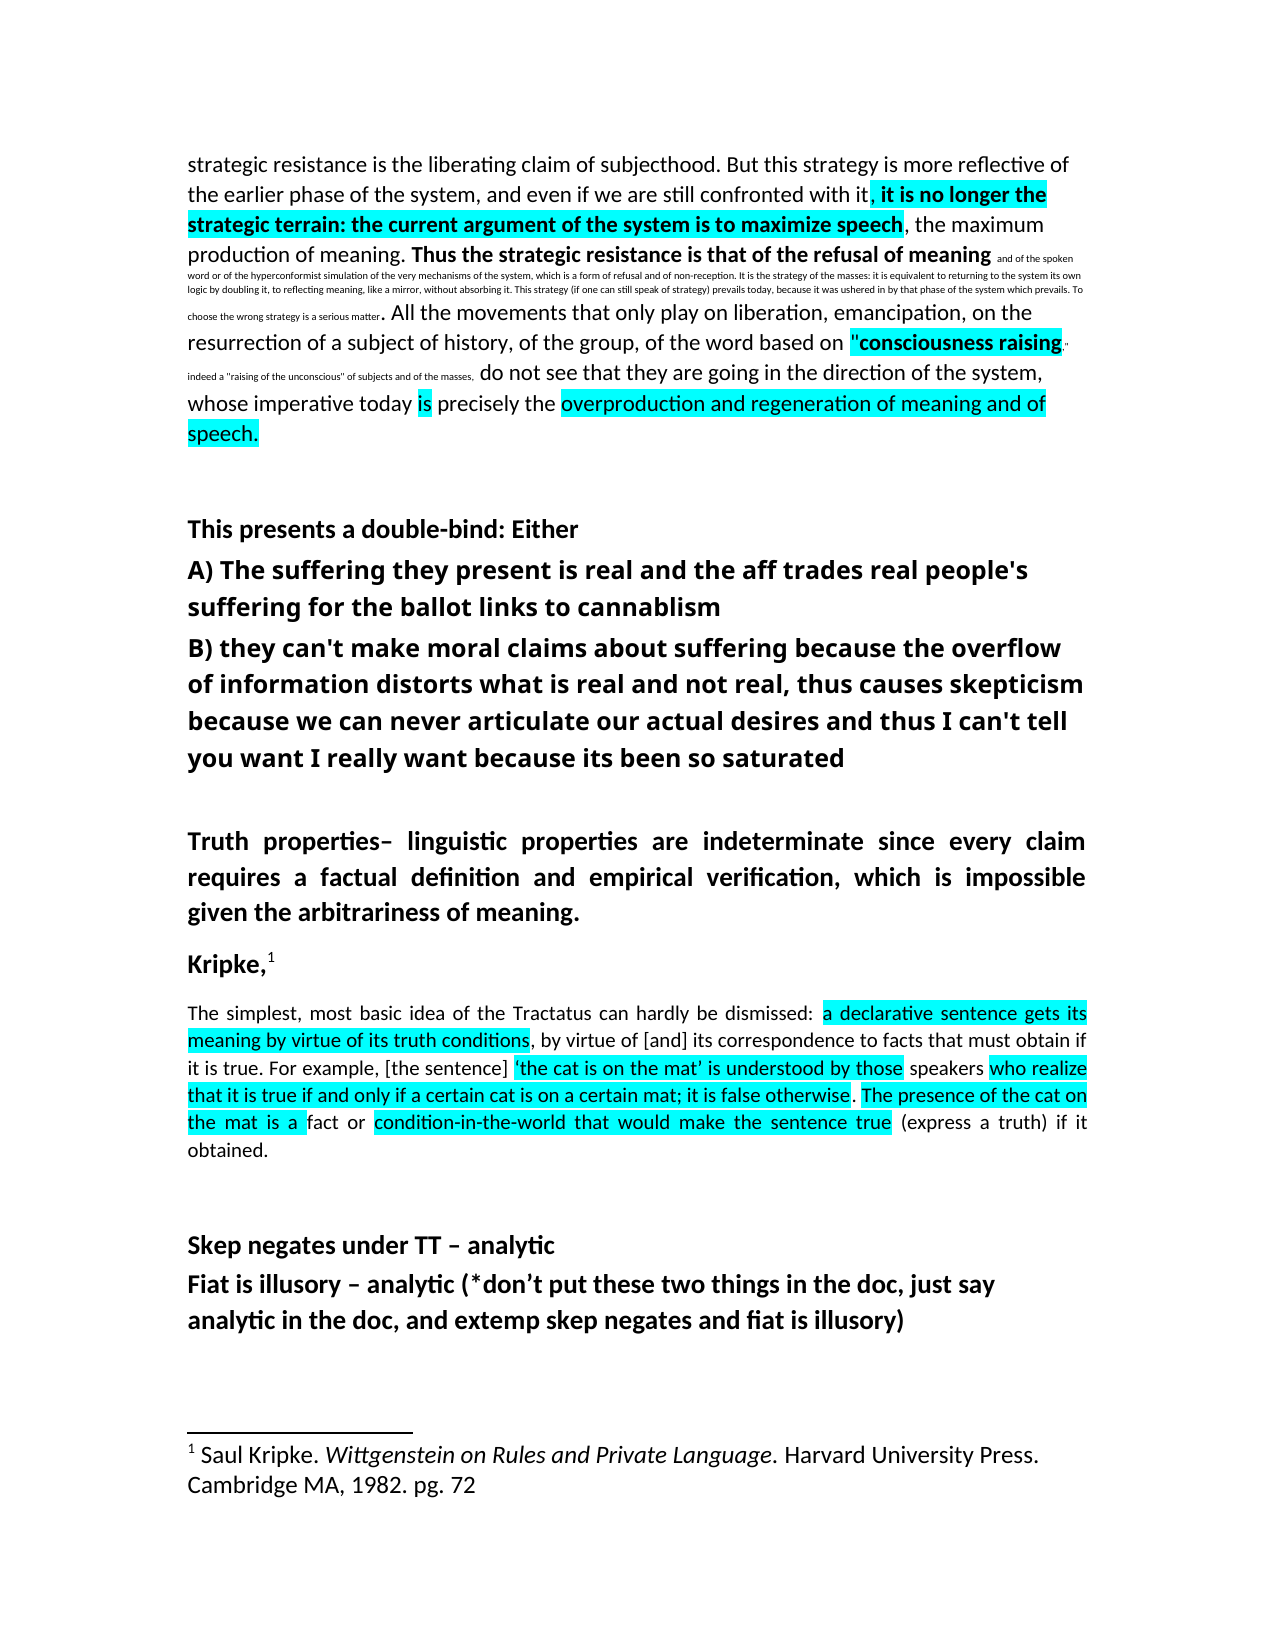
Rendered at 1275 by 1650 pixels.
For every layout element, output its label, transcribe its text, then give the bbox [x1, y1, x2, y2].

subtitle B) they can't make moral claims about suffering because the overflow of information distorts what is real and not real, thus causes skepticism because we can never articulate our actual desires and thus I can't tell you want I really want because its been so saturated [187, 630, 1087, 774]
text Truth properties– linguistic properties are indeterminate since every claim requires a factual definition and empirical verification, which is impossible given the arbitrariness of meaning. [187, 824, 1087, 928]
subtitle A) The suffering they present is real and the aff trades real people's suffering for the ballot links to cannablism [187, 552, 1087, 623]
text Kripke, [187, 948, 1087, 981]
subtitle Skep negates under TT – analytic [187, 1228, 1087, 1261]
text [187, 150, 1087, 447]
text The simplest, most basic idea of the Tractatus can hardly be dismissed: a declarative sentence gets its meaning by virtue of its truth conditions, by virtue of [and] its correspondence to facts that must obtain if it is true. For example, [the sentence] ‘the cat is on the mat’ is understood by those speakers who realize that it is true if and only if a certain cat is on a certain mat; it is false otherwise. The presence of the cat on the mat is a fact or condition-in-the-world that would make the sentence true (express a truth) if it obtained. [187, 1000, 1087, 1162]
subtitle This presents a double-bind: Either [187, 513, 1087, 546]
subtitle Fiat is illusory – analytic (*don’t put these two things in the doc, just say analytic in the doc, and extemp skep negates and fiat is illusory) [187, 1268, 1087, 1336]
